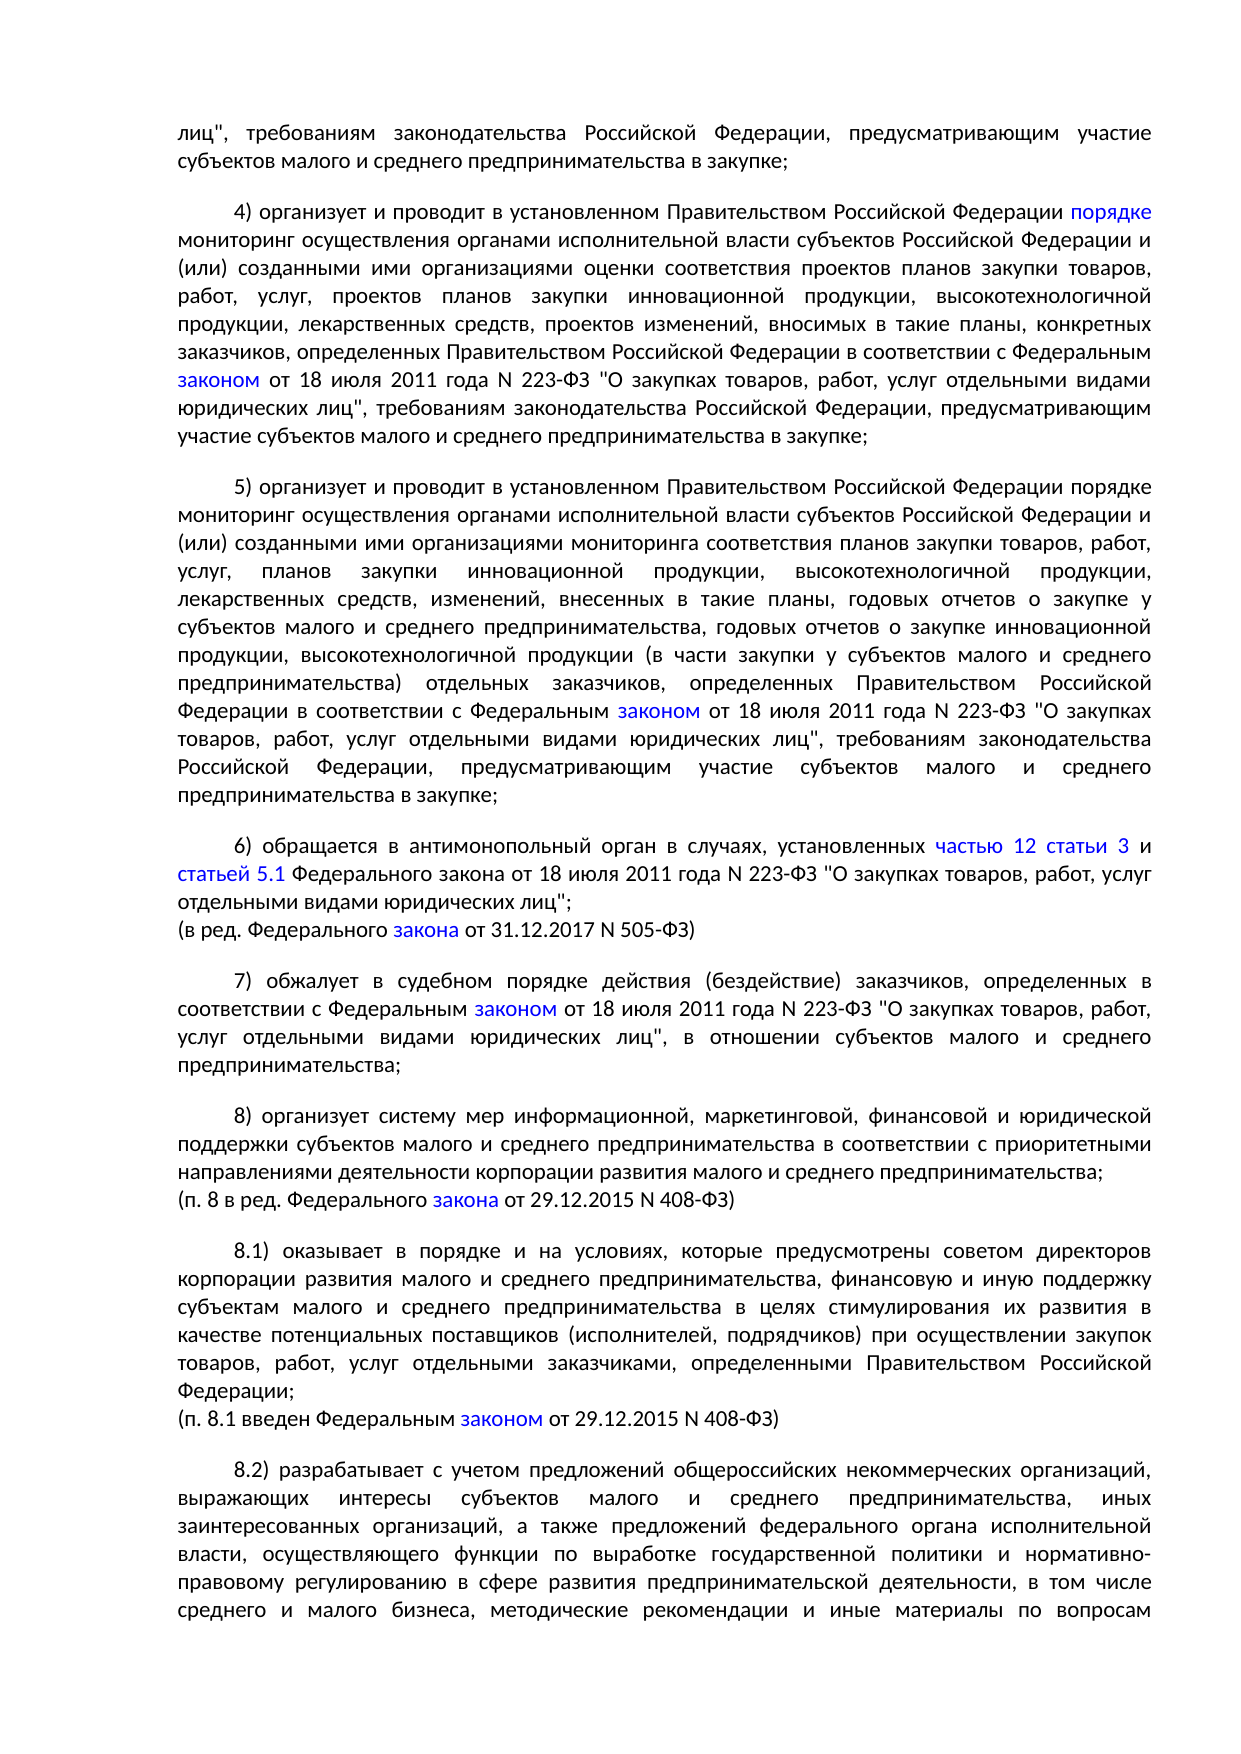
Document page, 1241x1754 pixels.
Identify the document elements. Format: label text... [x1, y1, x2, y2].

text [177, 118, 1152, 174]
text 8.1) оказывает в порядке и на условиях, которые предусмотрены советом директоров корпорации развития малого и среднего предпринимательства, финансовую и иную поддержку субъектам малого и среднего предпринимательства в целях стимулирования их развития в качестве потенциальных поставщиков (исполнителей, подрядчиков) при осуществлении закупок товаров, работ, услуг отдельными заказчиками, определенными Правительством Российской Федерации; [177, 1236, 1152, 1404]
text 4) организует и проводит в установленном Правительством Российской Федерации порядке мониторинг осуществления органами исполнительной власти субъектов Российской Федерации и (или) созданными ими организациями оценки соответствия проектов планов закупки товаров, работ, услуг, проектов планов закупки инновационной продукции, высокотехнологичной продукции, лекарственных средств, проектов изменений, вносимых в такие планы, конкретных заказчиков, определенных Правительством Российской Федерации в соответствии с Федеральным законом от 18 июля 2011 года N 223-ФЗ "О закупках товаров, работ, услуг отдельными видами юридических лиц", требованиям законодательства Российской Федерации, предусматривающим участие субъектов малого и среднего предпринимательства в закупке; [177, 197, 1152, 449]
text 8) организует систему мер информационной, маркетинговой, финансовой и юридической поддержки субъектов малого и среднего предпринимательства в соответствии с приоритетными направлениями деятельности корпорации развития малого и среднего предпринимательства; [177, 1101, 1152, 1185]
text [177, 1455, 1152, 1623]
text (п. 8.1 введен Федеральным законом от 29.12.2015 N 408-ФЗ) [177, 1404, 1152, 1432]
text 5) организует и проводит в установленном Правительством Российской Федерации порядке мониторинг осуществления органами исполнительной власти субъектов Российской Федерации и (или) созданными ими организациями мониторинга соответствия планов закупки товаров, работ, услуг, планов закупки инновационной продукции, высокотехнологичной продукции, лекарственных средств, изменений, внесенных в такие планы, годовых отчетов о закупке у субъектов малого и среднего предпринимательства, годовых отчетов о закупке инновационной продукции, высокотехнологичной продукции (в части закупки у субъектов малого и среднего предпринимательства) отдельных заказчиков, определенных Правительством Российской Федерации в соответствии с Федеральным законом от 18 июля 2011 года N 223-ФЗ "О закупках товаров, работ, услуг отдельными видами юридических лиц", требованиям законодательства Российской Федерации, предусматривающим участие субъектов малого и среднего предпринимательства в закупке; [177, 472, 1152, 808]
text (п. 8 в ред. Федерального закона от 29.12.2015 N 408-ФЗ) [177, 1185, 1152, 1213]
text 6) обращается в антимонопольный орган в случаях, установленных частью 12 статьи 3 и статьей 5.1 Федерального закона от 18 июля 2011 года N 223-ФЗ "О закупках товаров, работ, услуг отдельными видами юридических лиц"; [177, 831, 1152, 915]
text 7) обжалует в судебном порядке действия (бездействие) заказчиков, определенных в соответствии с Федеральным законом от 18 июля 2011 года N 223-ФЗ "О закупках товаров, работ, услуг отдельными видами юридических лиц", в отношении субъектов малого и среднего предпринимательства; [177, 966, 1152, 1078]
text (в ред. Федерального закона от 31.12.2017 N 505-ФЗ) [177, 915, 1152, 943]
